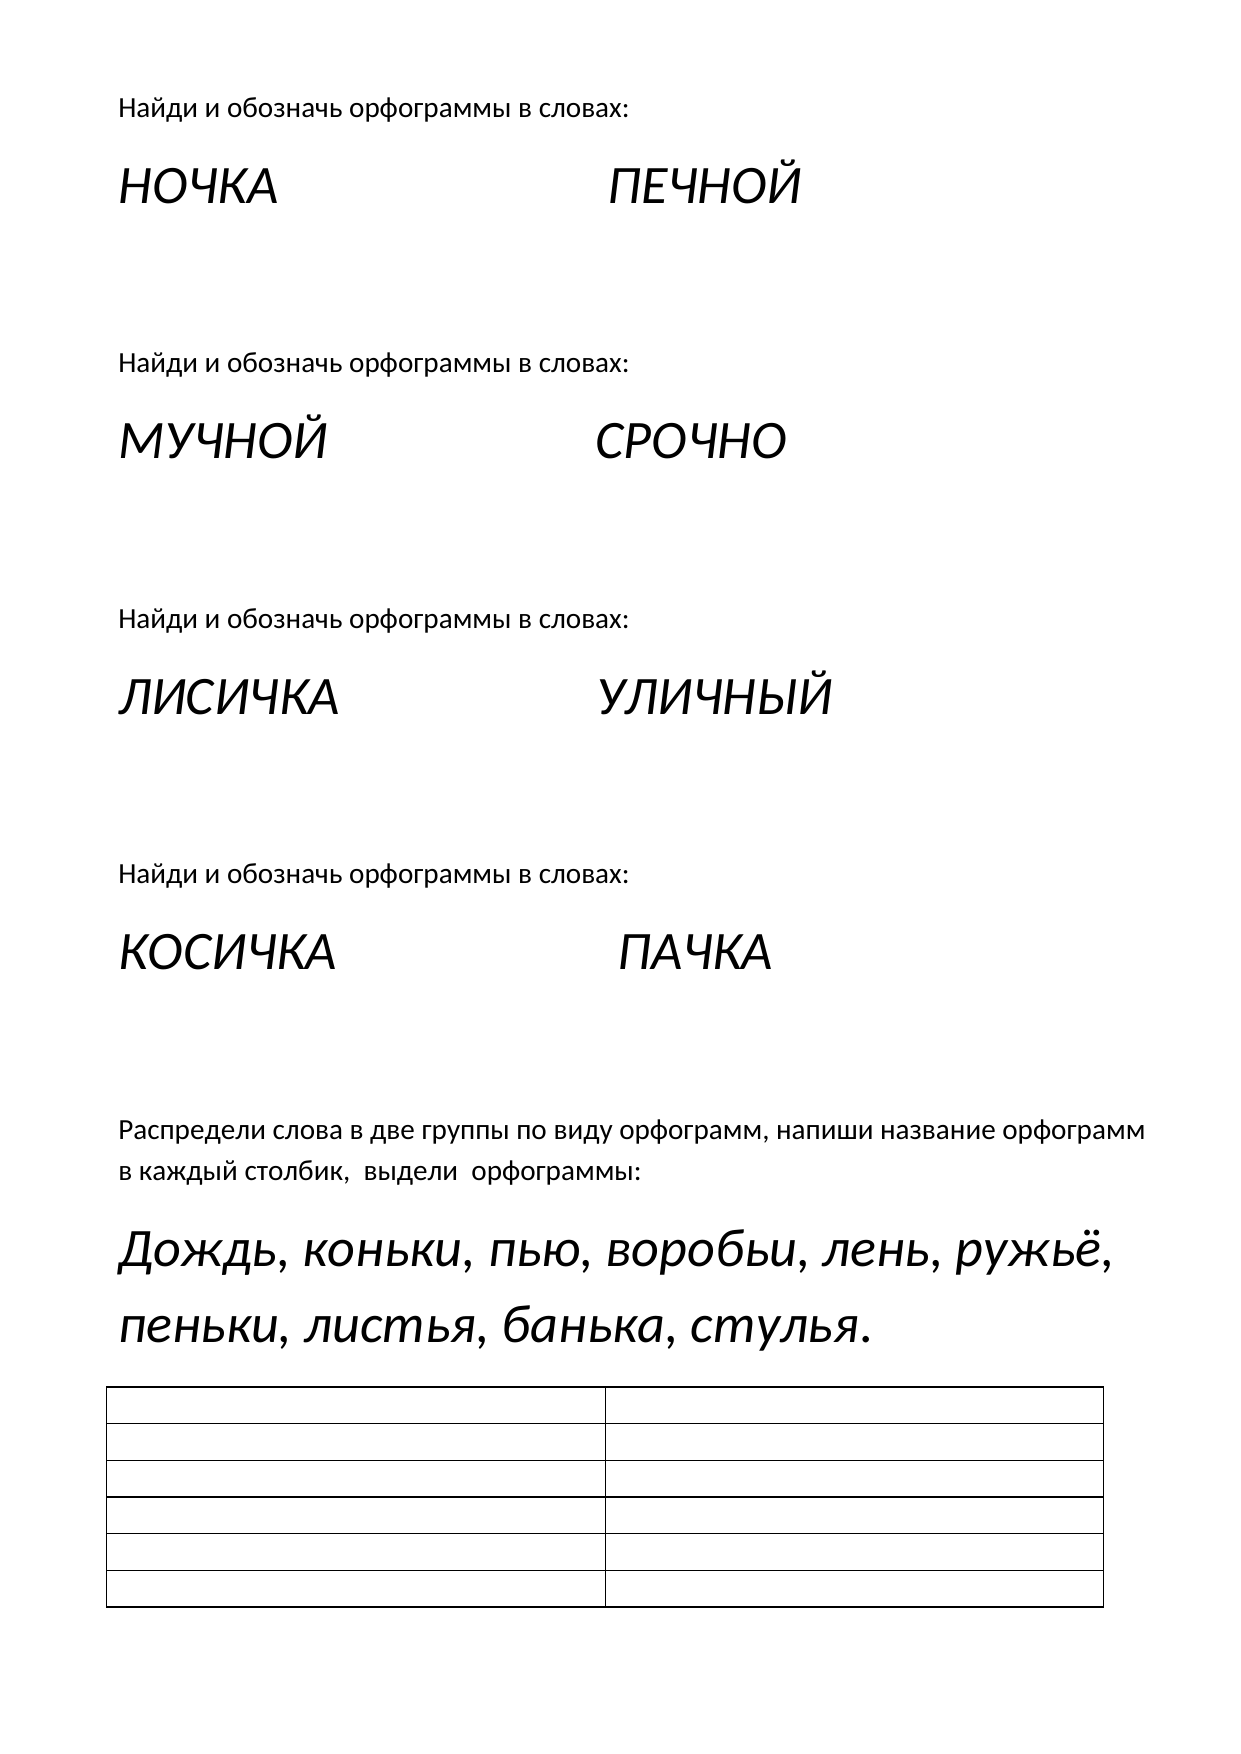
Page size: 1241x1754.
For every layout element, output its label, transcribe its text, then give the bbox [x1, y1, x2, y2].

text Найди и обозначь орфограммы в словах: [118, 855, 1152, 891]
text Распредели слова в две группы по виду орфограмм, напиши название орфограмм в каждый столбик, выдели орфограммы: [118, 1111, 1152, 1187]
text Найди и обозначь орфограммы в словах: [118, 600, 1152, 635]
text КОСИЧКА ПАЧКА [118, 917, 1152, 983]
text Найди и обозначь орфограммы в словах: [118, 89, 1152, 124]
text ЛИСИЧКА УЛИЧНЫЙ [118, 661, 1152, 728]
text Дождь, коньки, пью, воробьи, лень, ружьё, пеньки, листья, банька, стулья. [118, 1213, 1152, 1356]
table_cell [606, 1498, 1103, 1533]
table_cell [107, 1571, 605, 1606]
table_cell [606, 1534, 1103, 1570]
text МУЧНОЙ СРОЧНО [118, 406, 1152, 472]
table_cell [107, 1461, 605, 1496]
table_cell [107, 1498, 605, 1533]
table_cell [606, 1571, 1103, 1606]
table_header [107, 1388, 605, 1423]
text Найди и обозначь орфограммы в словах: [118, 344, 1152, 380]
table_cell [606, 1424, 1103, 1460]
text НОЧКА ПЕЧНОЙ [118, 150, 1152, 217]
table_cell [107, 1534, 605, 1570]
table_cell [107, 1424, 605, 1460]
table_cell [606, 1461, 1103, 1496]
table_header [606, 1388, 1103, 1423]
